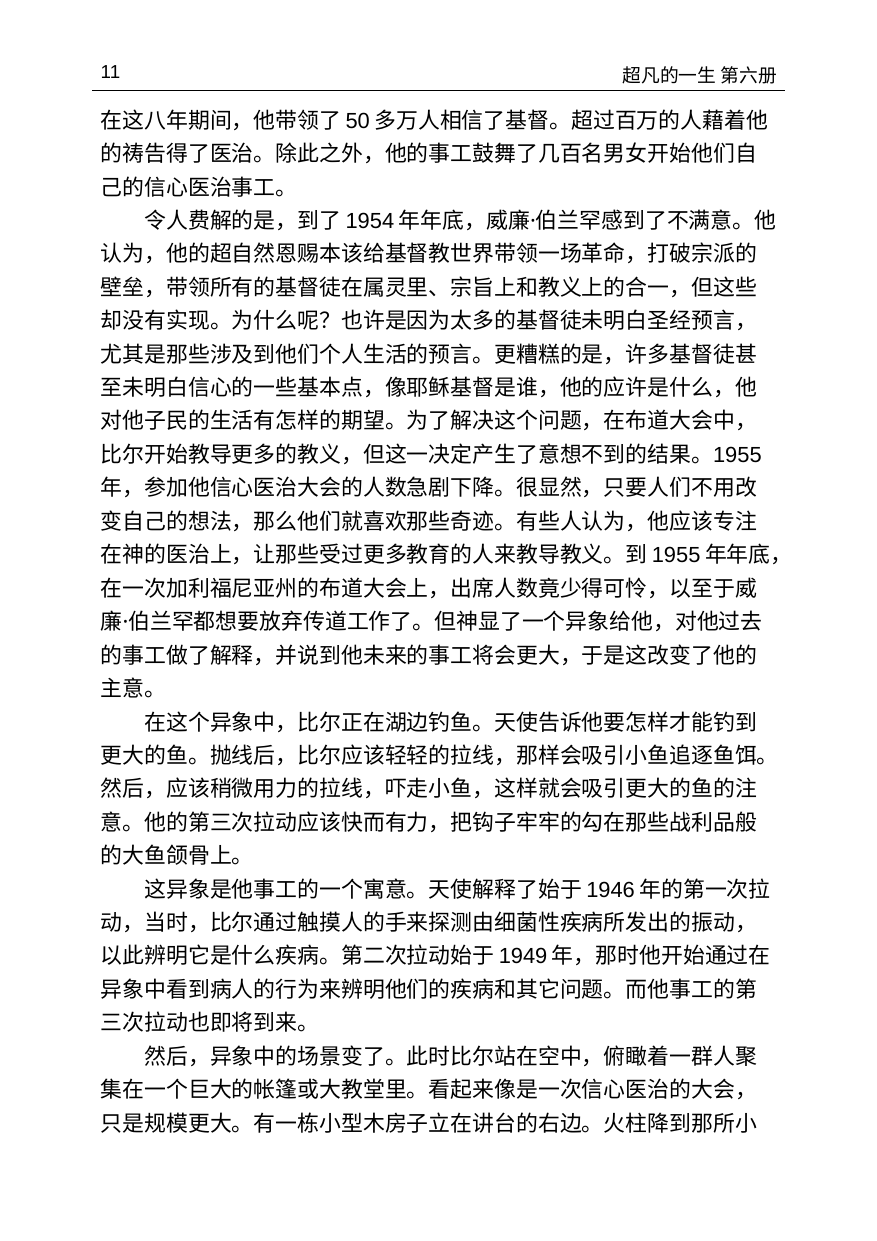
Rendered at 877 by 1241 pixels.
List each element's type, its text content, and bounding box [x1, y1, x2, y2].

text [100, 1038, 777, 1138]
text 这异象是他事工的一个寓意。天使解释了始于1946年的第一次拉动，当时，比尔通过触摸人的手来探测由细菌性疾病所发出的振动，以此辨明它是什么疾病。第二次拉动始于1949年，那时他开始通过在异象中看到病人的行为来辨明他们的疾病和其它问题。而他事工的第三次拉动也即将到来。 [100, 871, 777, 1038]
text 在这个异象中，比尔正在湖边钓鱼。天使告诉他要怎样才能钓到更大的鱼。抛线后，比尔应该轻轻的拉线，那样会吸引小鱼追逐鱼饵。然后，应该稍微用力的拉线，吓走小鱼，这样就会吸引更大的鱼的注意。他的第三次拉动应该快而有力，把钩子牢牢的勾在那些战利品般的大鱼颌骨上。 [100, 704, 777, 871]
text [100, 102, 777, 202]
text 令人费解的是，到了1954年年底，威廉·伯兰罕感到了不满意。他认为，他的超自然恩赐本该给基督教世界带领一场革命，打破宗派的壁垒，带领所有的基督徒在属灵里、宗旨上和教义上的合一，但这些却没有实现。为什么呢？也许是因为太多的基督徒未明白圣经预言，尤其是那些涉及到他们个人生活的预言。更糟糕的是，许多基督徒甚至未明白信心的一些基本点，像耶稣基督是谁，他的应许是什么，他对他子民的生活有怎样的期望。为了解决这个问题，在布道大会中，比尔开始教导更多的教义，但这一决定产生了意想不到的结果。1955年，参加他信心医治大会的人数急剧下降。很显然，只要人们不用改变自己的想法，那么他们就喜欢那些奇迹。有些人认为，他应该专注在神的医治上，让那些受过更多教育的人来教导教义。到1955年年底，在一次加利福尼亚州的布道大会上，出席人数竟少得可怜，以至于威廉·伯兰罕都想要放弃传道工作了。但神显了一个异象给他，对他过去的事工做了解释，并说到他未来的事工将会更大，于是这改变了他的主意。 [100, 202, 777, 704]
